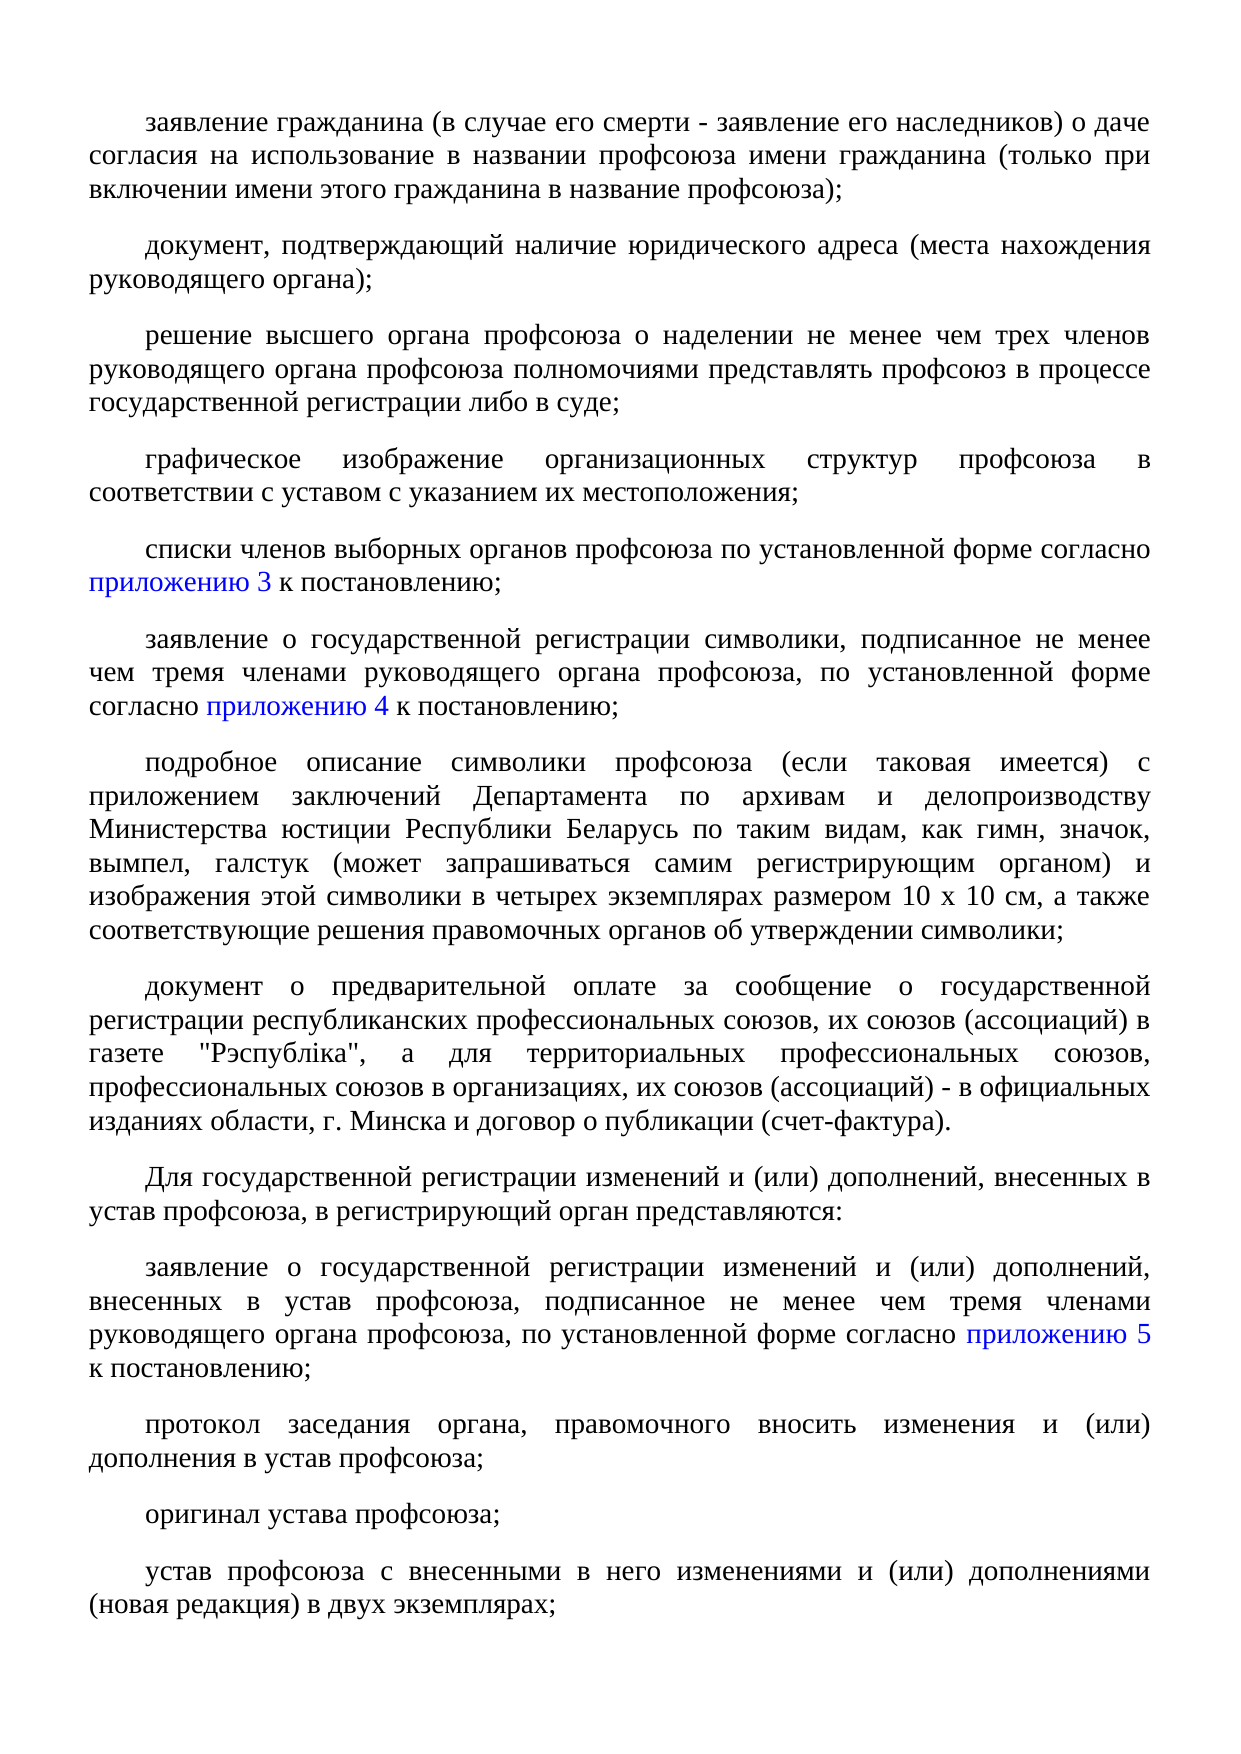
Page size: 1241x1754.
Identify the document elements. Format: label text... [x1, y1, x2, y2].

text устав профсоюза с внесенными в него изменениями и (или) дополнениями (новая редакция) в двух экземплярах; [89, 1553, 1152, 1620]
text Для государственной регистрации изменений и (или) дополнений, внесенных в устав профсоюза, в регистрирующий орган представляются: [89, 1159, 1152, 1226]
text подробное описание символики профсоюза (если таковая имеется) с приложением заключений Департамента по архивам и делопроизводству Министерства юстиции Республики Беларусь по таким видам, как гимн, значок, вымпел, галстук (может запрашиваться самим регистрирующим органом) и изображения этой символики в четырех экземплярах размером 10 x 10 см, а также соответствующие решения правомочных органов об утверждении символики; [89, 744, 1152, 946]
text документ, подтверждающий наличие юридического адреса (места нахождения руководящего органа); [89, 227, 1152, 294]
text решение высшего органа профсоюза о наделении не менее чем трех членов руководящего органа профсоюза полномочиями представлять профсоюз в процессе государственной регистрации либо в суде; [89, 317, 1152, 418]
text заявление гражданина (в случае его смерти - заявление его наследников) о даче согласия на использование в названии профсоюза имени гражданина (только при включении имени этого гражданина в название профсоюза); [89, 104, 1152, 204]
text графическое изображение организационных структур профсоюза в соответствии с уставом с указанием их местоположения; [89, 441, 1152, 508]
text списки членов выборных органов профсоюза по установленной форме согласно приложению 3 к постановлению; [89, 531, 1152, 598]
text документ о предварительной оплате за сообщение о государственной регистрации республиканских профессиональных союзов, их союзов (ассоциаций) в газете "Рэспублiка", а для территориальных профессиональных союзов, профессиональных союзов в организациях, их союзов (ассоциаций) - в официальных изданиях области, г. Минска и договор о публикации (счет-фактура). [89, 968, 1152, 1136]
text оригинал устава профсоюза; [89, 1496, 1152, 1530]
text протокол заседания органа, правомочного вносить изменения и (или) дополнения в устав профсоюза; [89, 1406, 1152, 1473]
text заявление о государственной регистрации символики, подписанное не менее чем тремя членами руководящего органа профсоюза, по установленной форме согласно приложению 4 к постановлению; [89, 621, 1152, 721]
text заявление о государственной регистрации изменений и (или) дополнений, внесенных в устав профсоюза, подписанное не менее чем тремя членами руководящего органа профсоюза, по установленной форме согласно приложению 5 к постановлению; [89, 1249, 1152, 1383]
